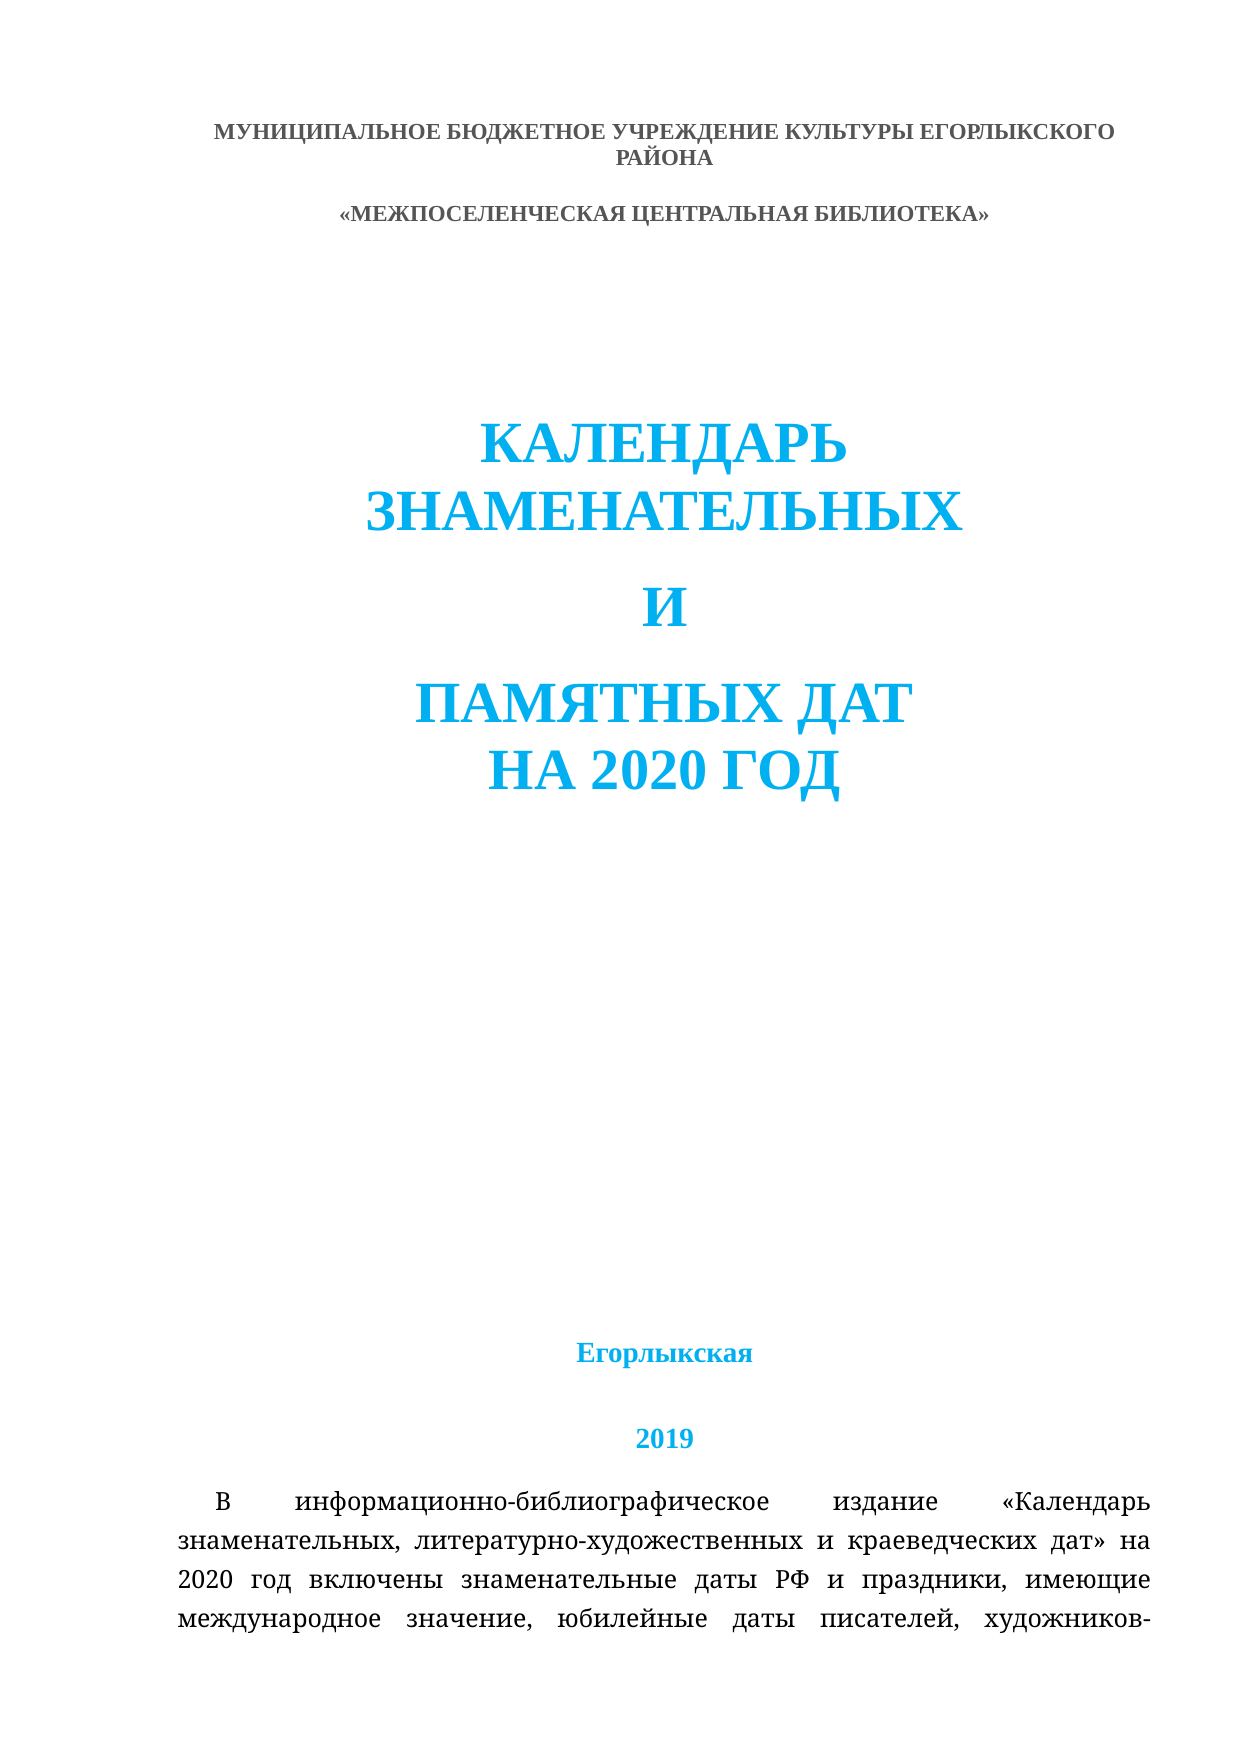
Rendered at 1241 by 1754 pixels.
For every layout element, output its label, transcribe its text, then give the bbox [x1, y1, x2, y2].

text 2019 [177, 1398, 1152, 1454]
text памятных дат на 2020 год [177, 668, 1152, 802]
text МУНИЦИПАЛЬНОЕ БЮДЖЕТНОЕ УЧРЕЖДЕНИЕ КУЛЬТУРЫ ЕГОРЛЫКСКОГО РАЙОНА [177, 118, 1152, 171]
text Календарь знаменательных [177, 408, 1152, 543]
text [177, 1483, 1152, 1635]
text и [177, 572, 1152, 639]
text Егорлыкская [177, 1313, 1152, 1369]
text «МЕЖПОСЕЛЕНЧЕСКАЯ ЦЕНТРАЛЬНАЯ БИБЛИОТЕКА» [177, 200, 1152, 226]
